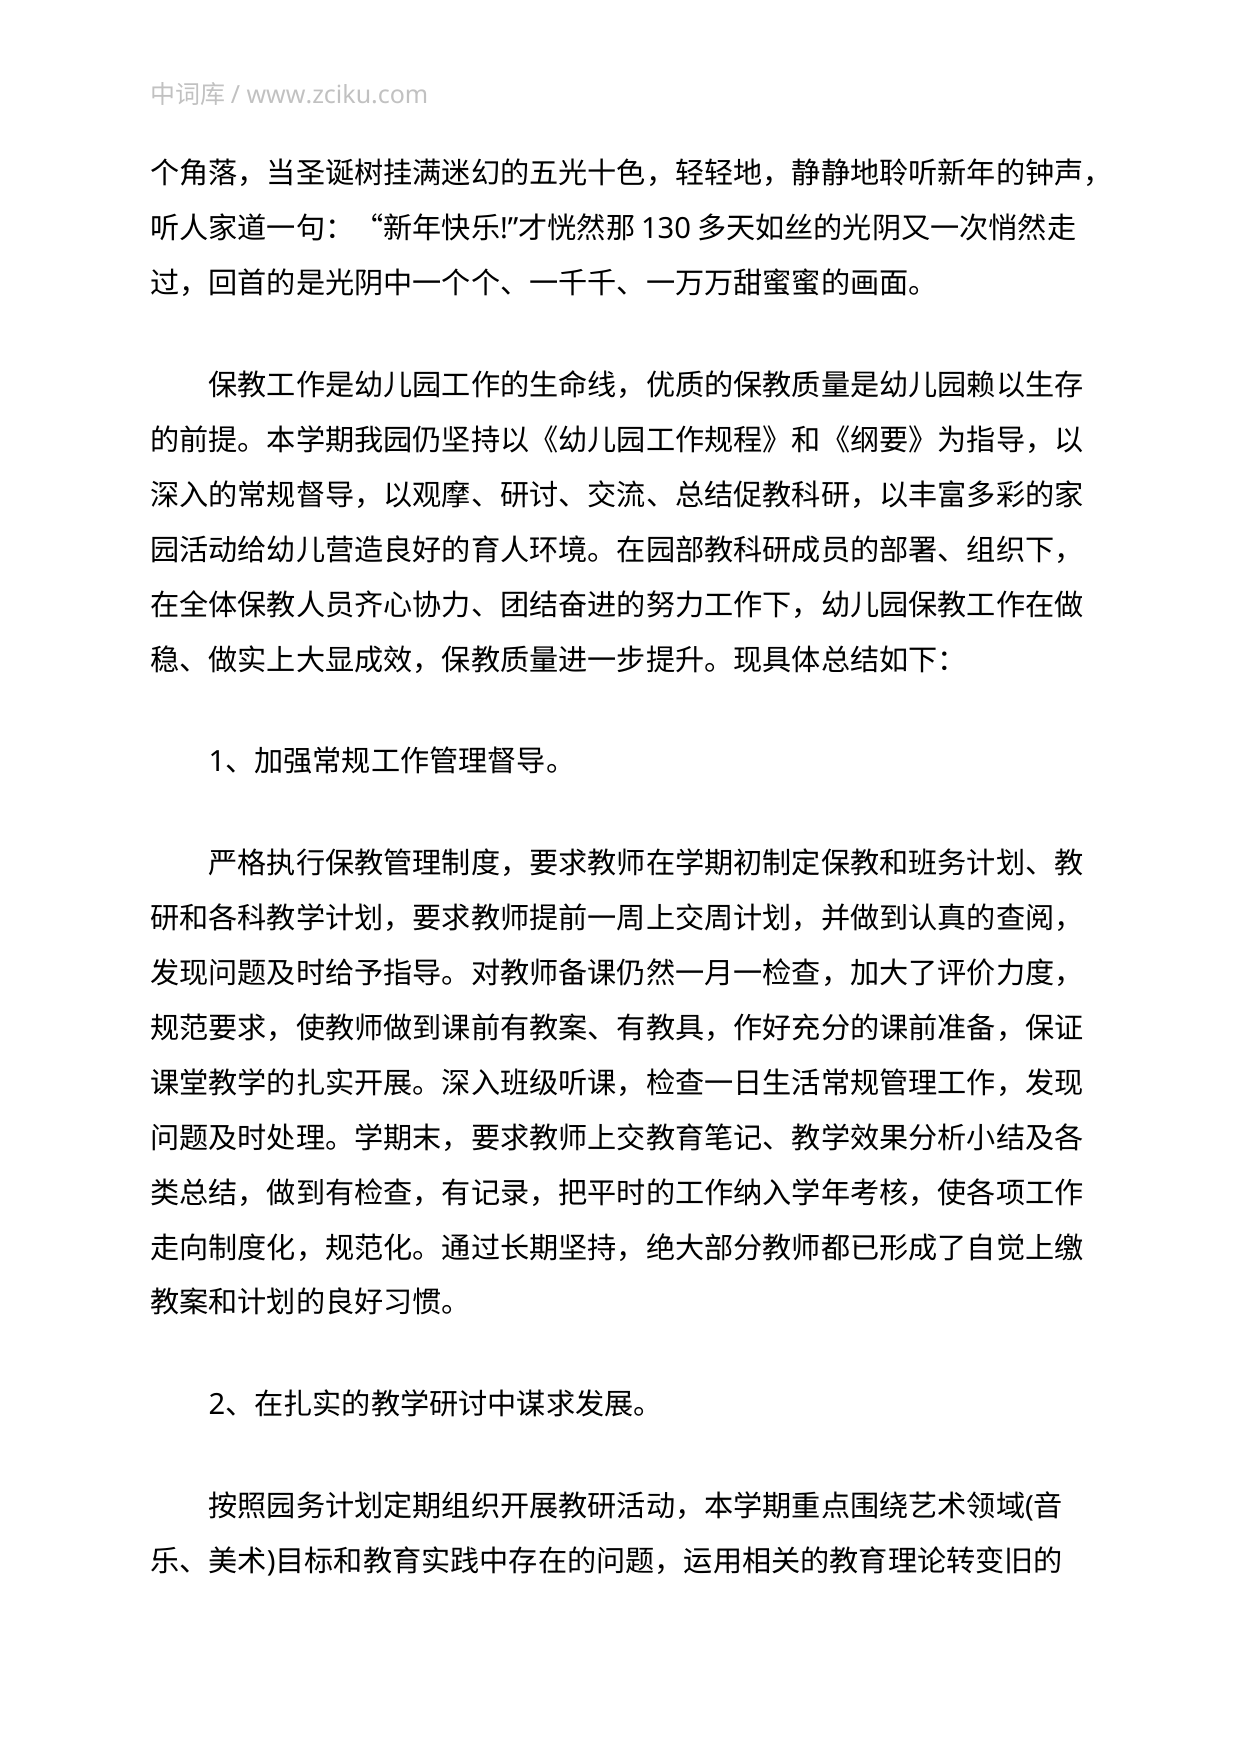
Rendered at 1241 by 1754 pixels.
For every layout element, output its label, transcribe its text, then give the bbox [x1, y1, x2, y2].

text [150, 1483, 1090, 1580]
text 严格执行保教管理制度，要求教师在学期初制定保教和班务计划、教研和各科教学计划，要求教师提前一周上交周计划，并做到认真的查阅，发现问题及时给予指导。对教师备课仍然一月一检查，加大了评价力度，规范要求，使教师做到课前有教案、有教具，作好充分的课前准备，保证课堂教学的扎实开展。深入班级听课，检查一日生活常规管理工作，发现问题及时处理。学期末，要求教师上交教育笔记、教学效果分析小结及各类总结，做到有检查，有记录，把平时的工作纳入学年考核，使各项工作走向制度化，规范化。通过长期坚持，绝大部分教师都已形成了自觉上缴教案和计划的良好习惯。 [150, 840, 1090, 1321]
text 保教工作是幼儿园工作的生命线，优质的保教质量是幼儿园赖以生存的前提。本学期我园仍坚持以《幼儿园工作规程》和《纲要》为指导，以深入的常规督导，以观摩、研讨、交流、总结促教科研，以丰富多彩的家园活动给幼儿营造良好的育人环境。在园部教科研成员的部署、组织下，在全体保教人员齐心协力、团结奋进的努力工作下，幼儿园保教工作在做稳、做实上大显成效，保教质量进一步提升。现具体总结如下： [150, 362, 1090, 678]
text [150, 150, 1090, 302]
text 2、在扎实的教学研讨中谋求发展。 [150, 1381, 1090, 1423]
text 1、加强常规工作管理督导。 [150, 738, 1090, 780]
